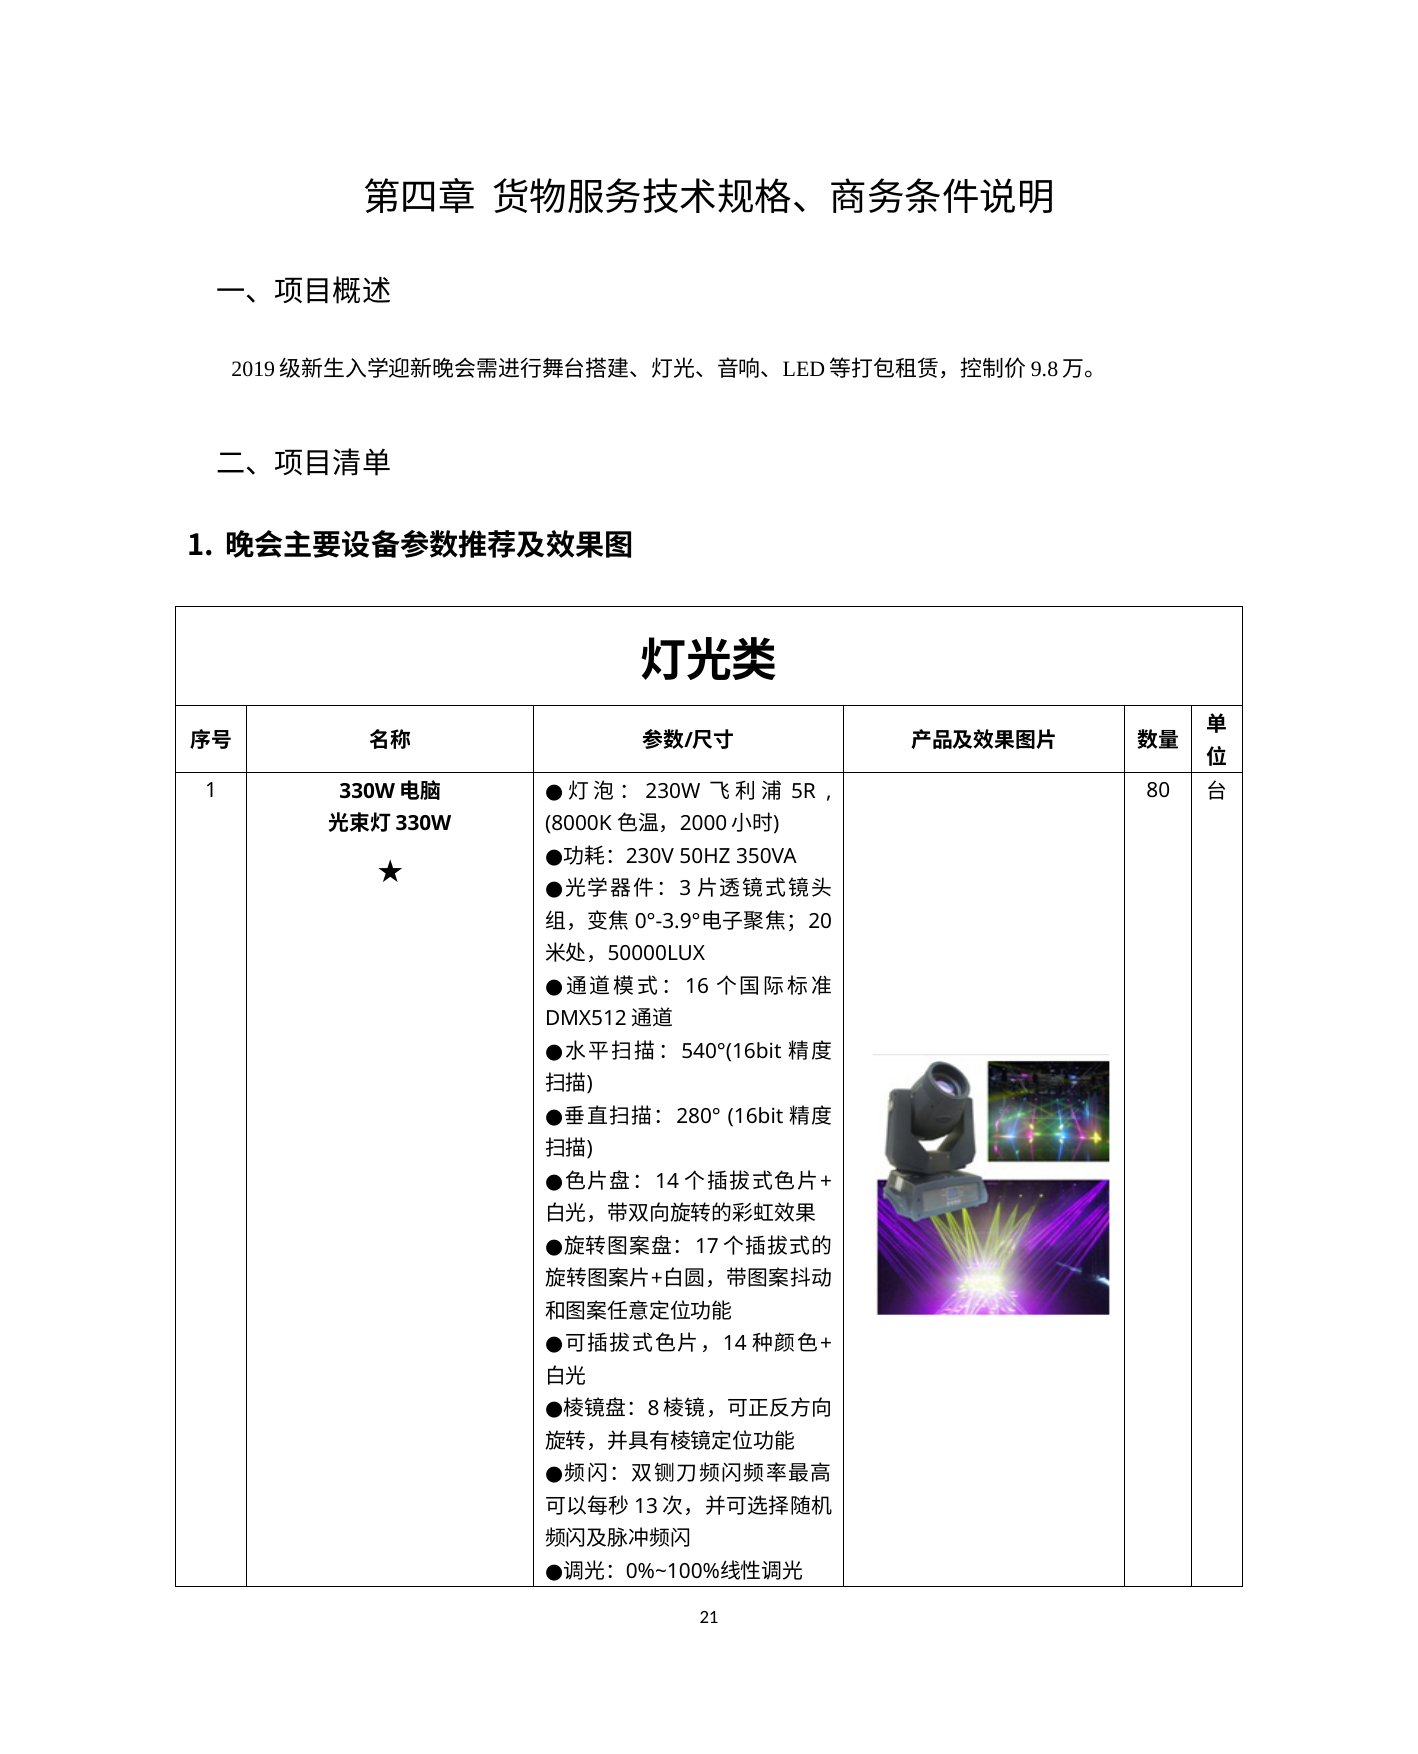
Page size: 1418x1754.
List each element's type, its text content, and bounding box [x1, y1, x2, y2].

table_cell 参数/尺寸 [534, 706, 843, 772]
subtitle 二、项目清单 [187, 428, 1230, 493]
picture [872, 1054, 1111, 1316]
table_cell 名称 [247, 706, 533, 772]
table_cell 80 [1125, 773, 1191, 1586]
table_cell 台 [1192, 773, 1242, 1586]
subtitle 一、项目概述 [187, 256, 1230, 321]
text 。 [187, 350, 1230, 383]
table_cell 产品及效果图片 [844, 706, 1124, 772]
table_cell 数量 [1125, 706, 1191, 772]
table_cell 1 [176, 773, 246, 1586]
table_header 灯光类 [176, 607, 1242, 705]
table_cell [844, 773, 1124, 1586]
list 晚会主要设备参数推荐及效果图 [187, 522, 1230, 564]
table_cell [534, 773, 843, 1586]
subtitle 第四章 货物服务技术规格、商务条件说明 [187, 162, 1230, 227]
table_cell 330W电脑 光束灯330W ★ [247, 773, 533, 1586]
table_cell 单位 [1192, 706, 1242, 772]
table_cell 序号 [176, 706, 246, 772]
